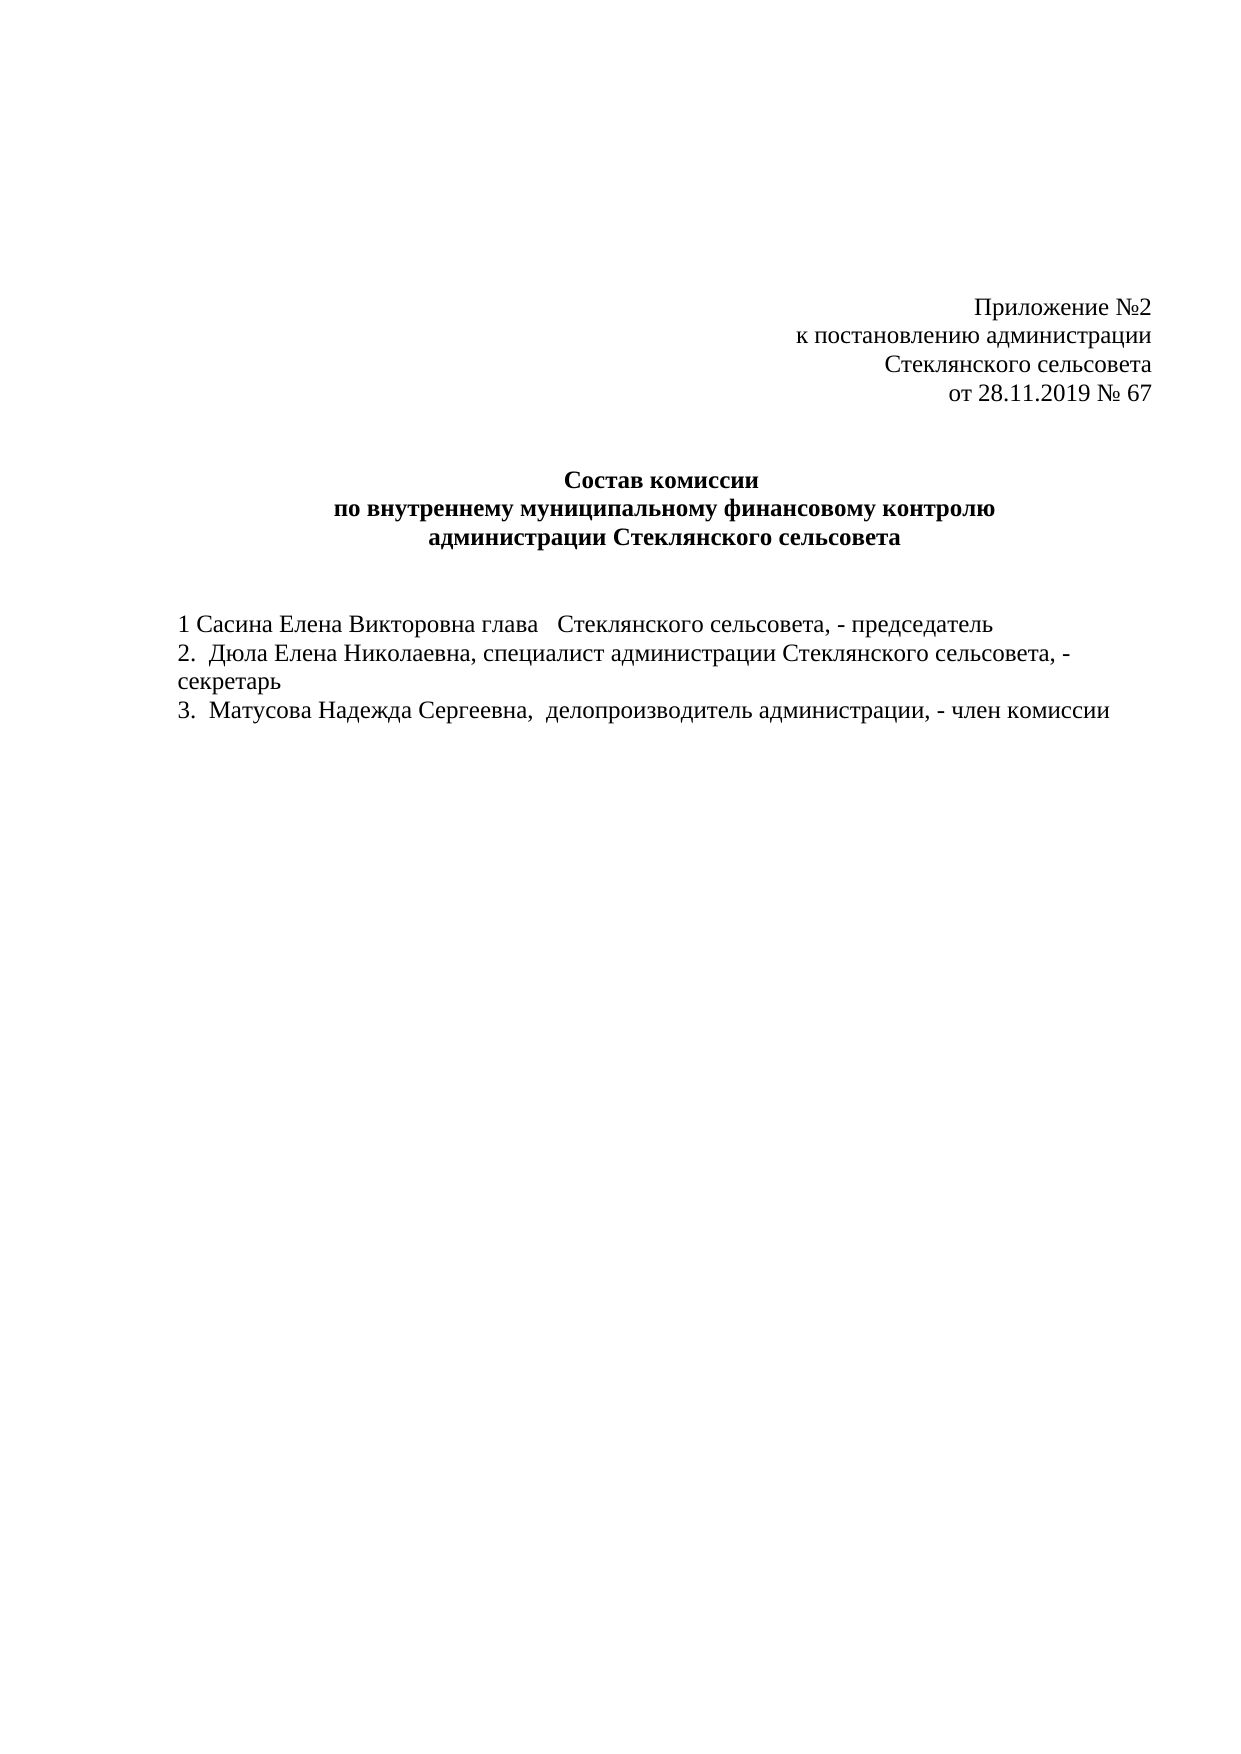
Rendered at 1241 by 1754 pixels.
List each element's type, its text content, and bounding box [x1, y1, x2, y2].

text Приложение №2 к постановлению администрации Стеклянского сельсовета от 28.11.2019 № 67 [177, 292, 1152, 407]
text 1 Сасина Елена Викторовна глава Стеклянского сельсовета, - председатель 2. Дюла Елена Николаевна, специалист администрации Стеклянского сельсовета, - секретарь 3. Матусова Надежда Сергеевна, делопроизводитель администрации, - член комиссии [177, 580, 1152, 724]
text Состав комиссии по внутреннему муниципальному финансовому контролю администрации Стеклянского сельсовета [177, 436, 1152, 551]
